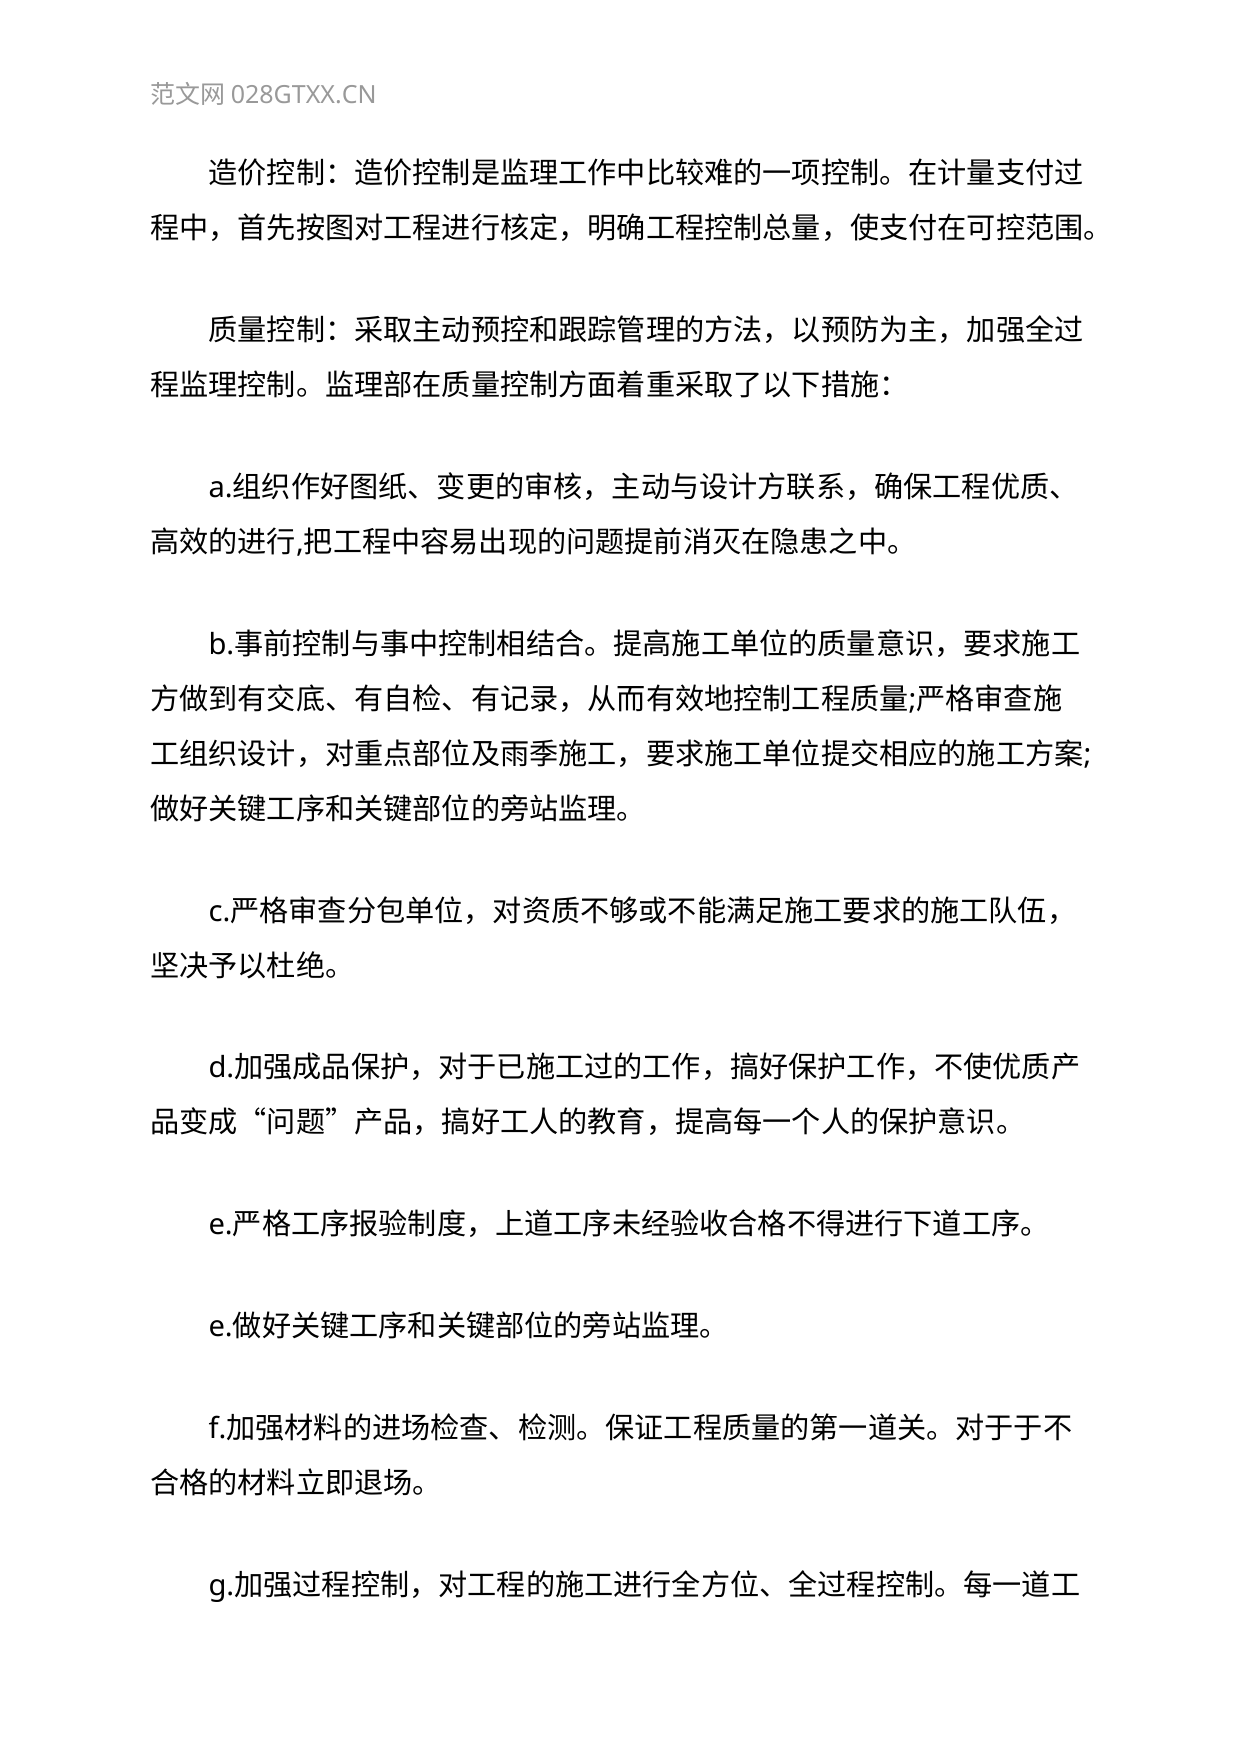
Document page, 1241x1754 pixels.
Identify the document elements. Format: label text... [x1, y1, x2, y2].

text b.事前控制与事中控制相结合。提高施工单位的质量意识，要求施工方做到有交底、有自检、有记录，从而有效地控制工程质量;严格审查施工组织设计，对重点部位及雨季施工，要求施工单位提交相应的施工方案;做好关键工序和关键部位的旁站监理。 [150, 620, 1090, 828]
text a.组织作好图纸、变更的审核，主动与设计方联系，确保工程优质、高效的进行,把工程中容易出现的问题提前消灭在隐患之中。 [150, 463, 1090, 561]
text f.加强材料的进场检查、检测。保证工程质量的第一道关。对于于不合格的材料立即退场。 [150, 1404, 1090, 1502]
text e.严格工序报验制度，上道工序未经验收合格不得进行下道工序。 [150, 1201, 1090, 1243]
text c.严格审查分包单位，对资质不够或不能满足施工要求的施工队伍，坚决予以杜绝。 [150, 887, 1090, 984]
text e.做好关键工序和关键部位的旁站监理。 [150, 1303, 1090, 1345]
text 造价控制：造价控制是监理工作中比较难的一项控制。在计量支付过程中，首先按图对工程进行核定，明确工程控制总量，使支付在可控范围。 [150, 150, 1090, 247]
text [150, 1561, 1090, 1604]
text 质量控制：采取主动预控和跟踪管理的方法，以预防为主，加强全过程监理控制。监理部在质量控制方面着重采取了以下措施： [150, 307, 1090, 404]
text d.加强成品保护，对于已施工过的工作，搞好保护工作，不使优质产品变成“问题”产品，搞好工人的教育，提高每一个人的保护意识。 [150, 1044, 1090, 1141]
